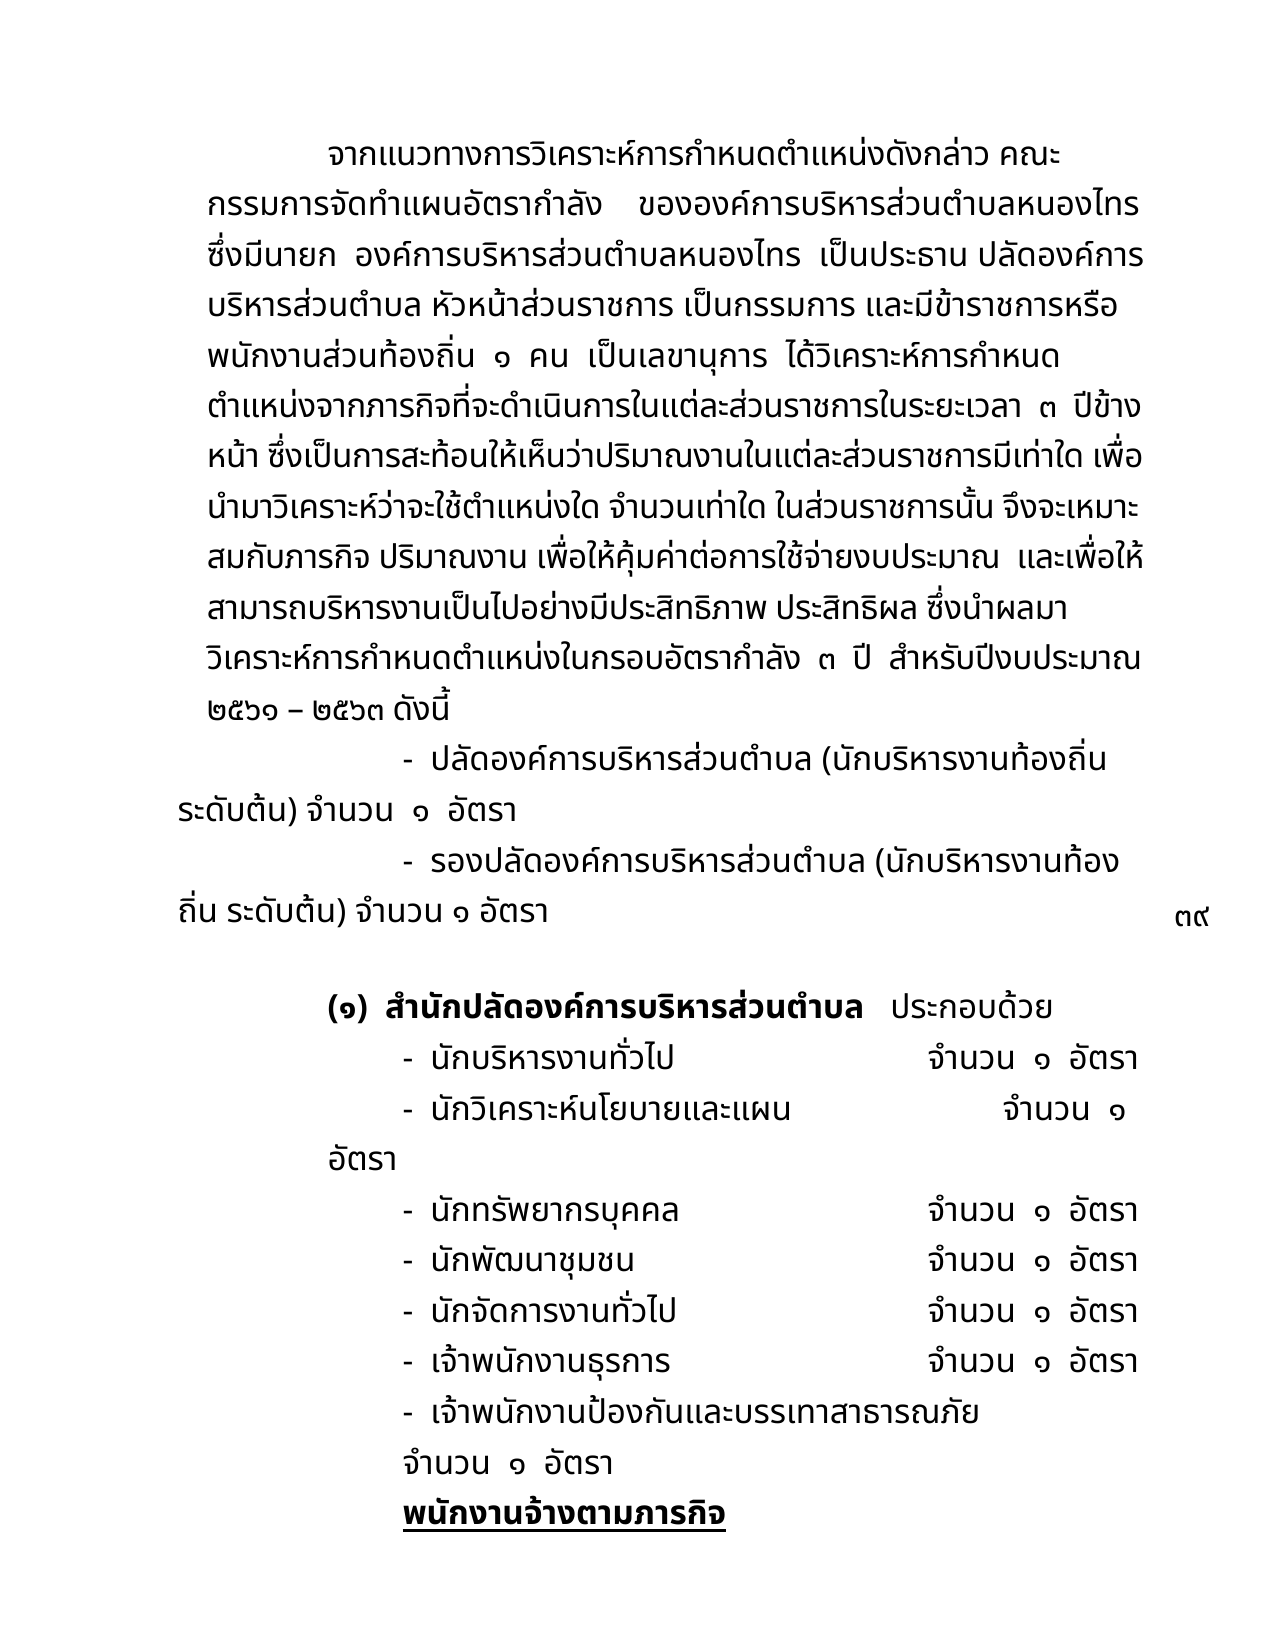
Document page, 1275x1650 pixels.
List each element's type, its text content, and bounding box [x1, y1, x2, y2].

text - ปลัดองค์การบริหารส่วนตำบล (นักบริหารงานท้องถิ่น ระดับต้น) จำนวน ๑ อัตรา [177, 735, 1157, 836]
text - เจ้าพนักงานป้องกันและบรรเทาสาธารณภัย จำนวน ๑ อัตรา [327, 1388, 1157, 1489]
text - เจ้าพนักงานธุรการ จำนวน ๑ อัตรา [327, 1337, 1157, 1388]
text - นักบริหารงานทั่วไป จำนวน ๑ อัตรา [327, 1034, 1157, 1084]
text - นักวิเคราะห์นโยบายและแผน จำนวน ๑ อัตรา [327, 1084, 1157, 1185]
text - นักพัฒนาชุมชน จำนวน ๑ อัตรา [327, 1236, 1157, 1287]
text - นักจัดการงานทั่วไป จำนวน ๑ อัตรา [327, 1287, 1157, 1337]
text พนักงานจ้างตามภารกิจ [327, 1489, 1157, 1539]
text - นักทรัพยากรบุคคล จำนวน ๑ อัตรา [327, 1185, 1157, 1236]
text (๑) สำนักปลัดองค์การบริหารส่วนตำบล ประกอบด้วย [327, 983, 1157, 1034]
text จากแนวทางการวิเคราะห์การกำหนดตำแหน่งดังกล่าว คณะกรรมการจัดทำแผนอัตรากำลัง ขององค์การบริหารส่วนตำบลหนองไทร ซึ่งมีนายก องค์การบริหารส่วนตำบลหนองไทร เป็นประธาน ปลัดองค์การบริหารส่วนตำบล หัวหน้าส่วนราชการ เป็นกรรมการ และมีข้าราชการหรือพนักงานส่วนท้องถิ่น ๑ คน เป็นเลขานุการ ได้วิเคราะห์การกำหนดตำแหน่งจากภารกิจที่จะดำเนินการในแต่ละส่วนราชการในระยะเวลา ๓ ปีข้างหน้า ซึ่งเป็นการสะท้อนให้เห็นว่าปริมาณงานในแต่ละส่วนราชการมีเท่าใด เพื่อนำมาวิเคราะห์ว่าจะใช้ตำแหน่งใด จำนวนเท่าใด ในส่วนราชการนั้น จึงจะเหมาะสมกับภารกิจ ปริมาณงาน เพื่อให้คุ้มค่าต่อการใช้จ่ายงบประมาณ และเพื่อให้สามารถบริหารงานเป็นไปอย่างมีประสิทธิภาพ ประสิทธิผล ซึ่งนำผลมาวิเคราะห์การกำหนดตำแหน่งในกรอบอัตรากำลัง ๓ ปี สำหรับปีงบประมาณ ๒๕๖๑ – ๒๕๖๓ ดังนี้ [207, 130, 1157, 735]
text - รองปลัดองค์การบริหารส่วนตำบล (นักบริหารงานท้องถิ่น ระดับต้น) จำนวน ๑ อัตรา [177, 836, 1157, 938]
